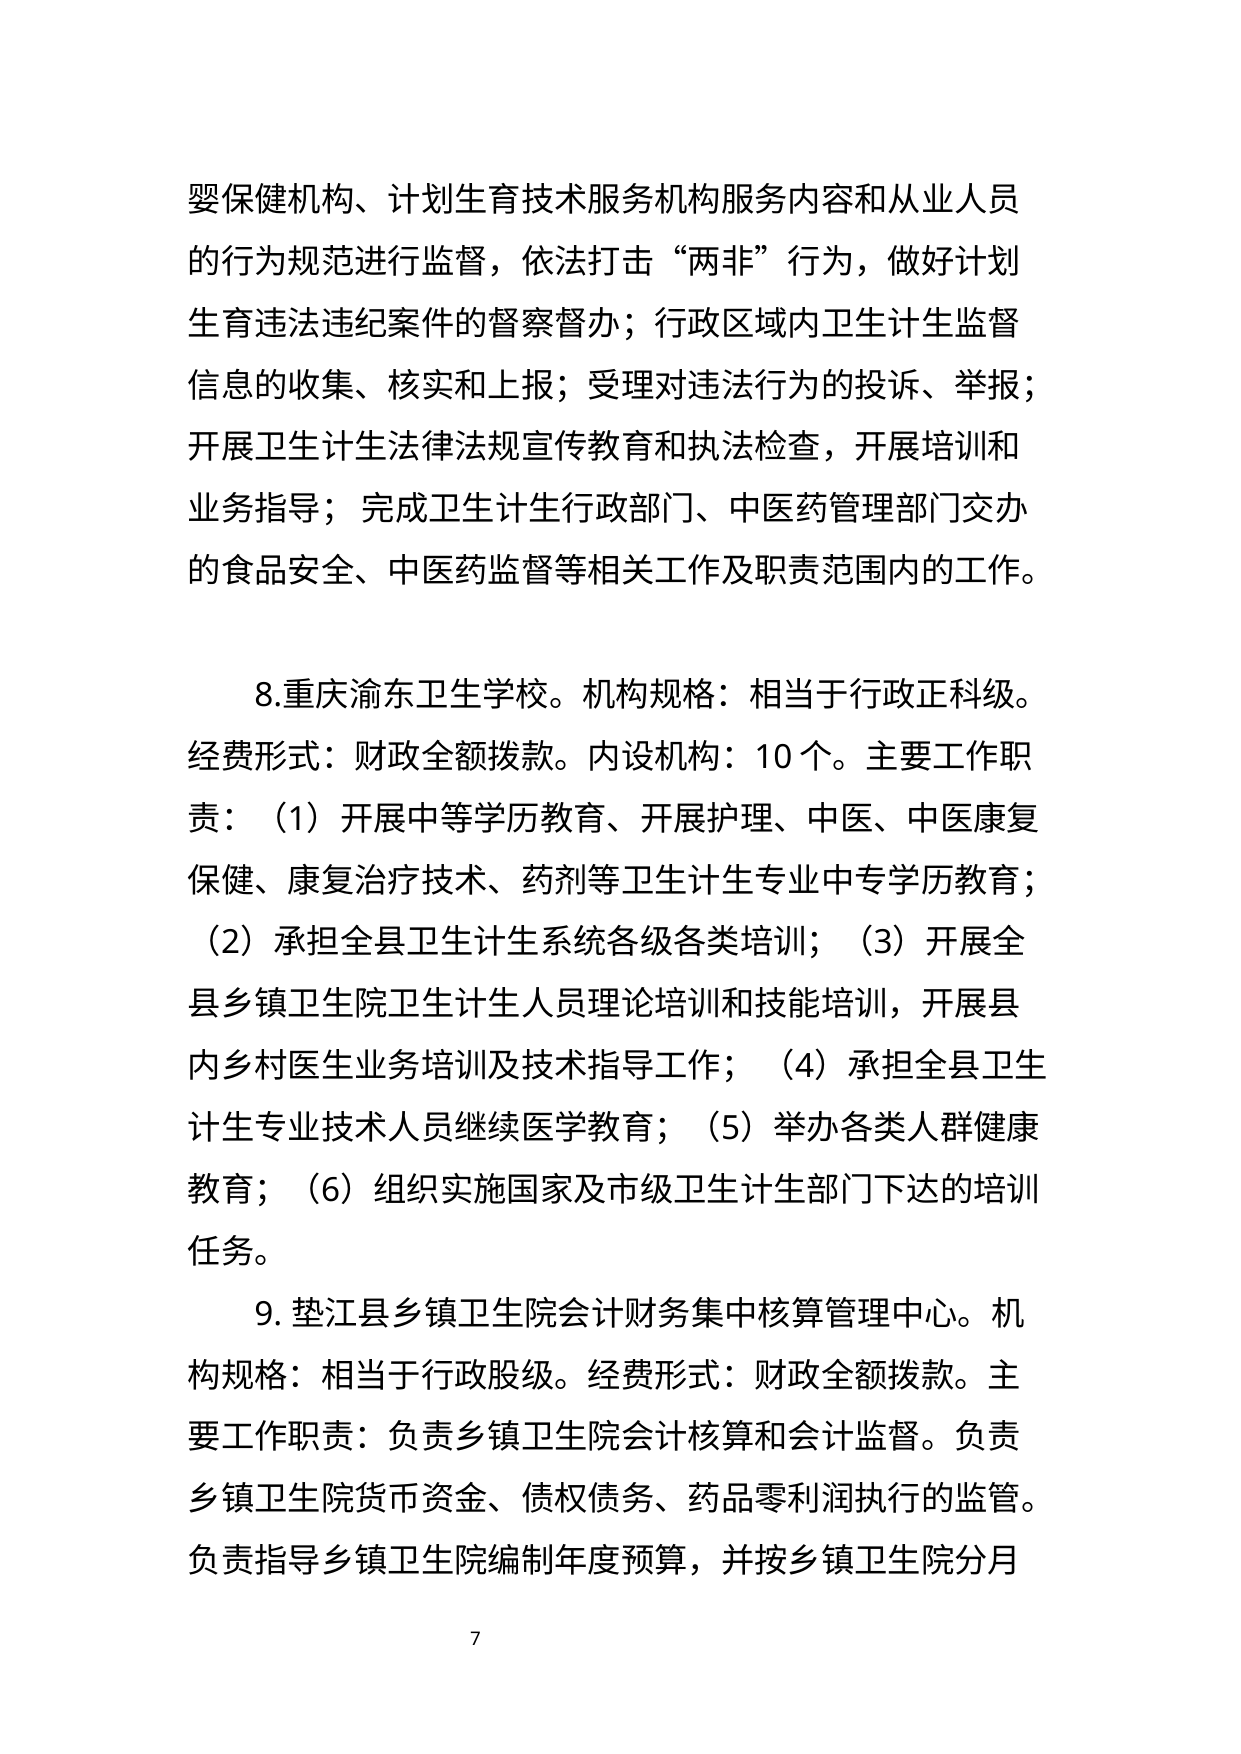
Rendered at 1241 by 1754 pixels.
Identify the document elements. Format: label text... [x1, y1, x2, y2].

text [187, 162, 1053, 657]
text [187, 1276, 1053, 1585]
text 8.重庆渝东卫生学校。机构规格：相当于行政正科级。经费形式：财政全额拨款。内设机构：10个。主要工作职责：（1）开展中等学历教育、开展护理、中医、中医康复保健、康复治疗技术、药剂等卫生计生专业中专学历教育；（2）承担全县卫生计生系统各级各类培训；（3）开展全县乡镇卫生院卫生计生人员理论培训和技能培训，开展县内乡村医生业务培训及技术指导工作； （4）承担全县卫生计生专业技术人员继续医学教育；（5）举办各类人群健康教育；（6）组织实施国家及市级卫生计生部门下达的培训任务。 [187, 657, 1053, 1276]
